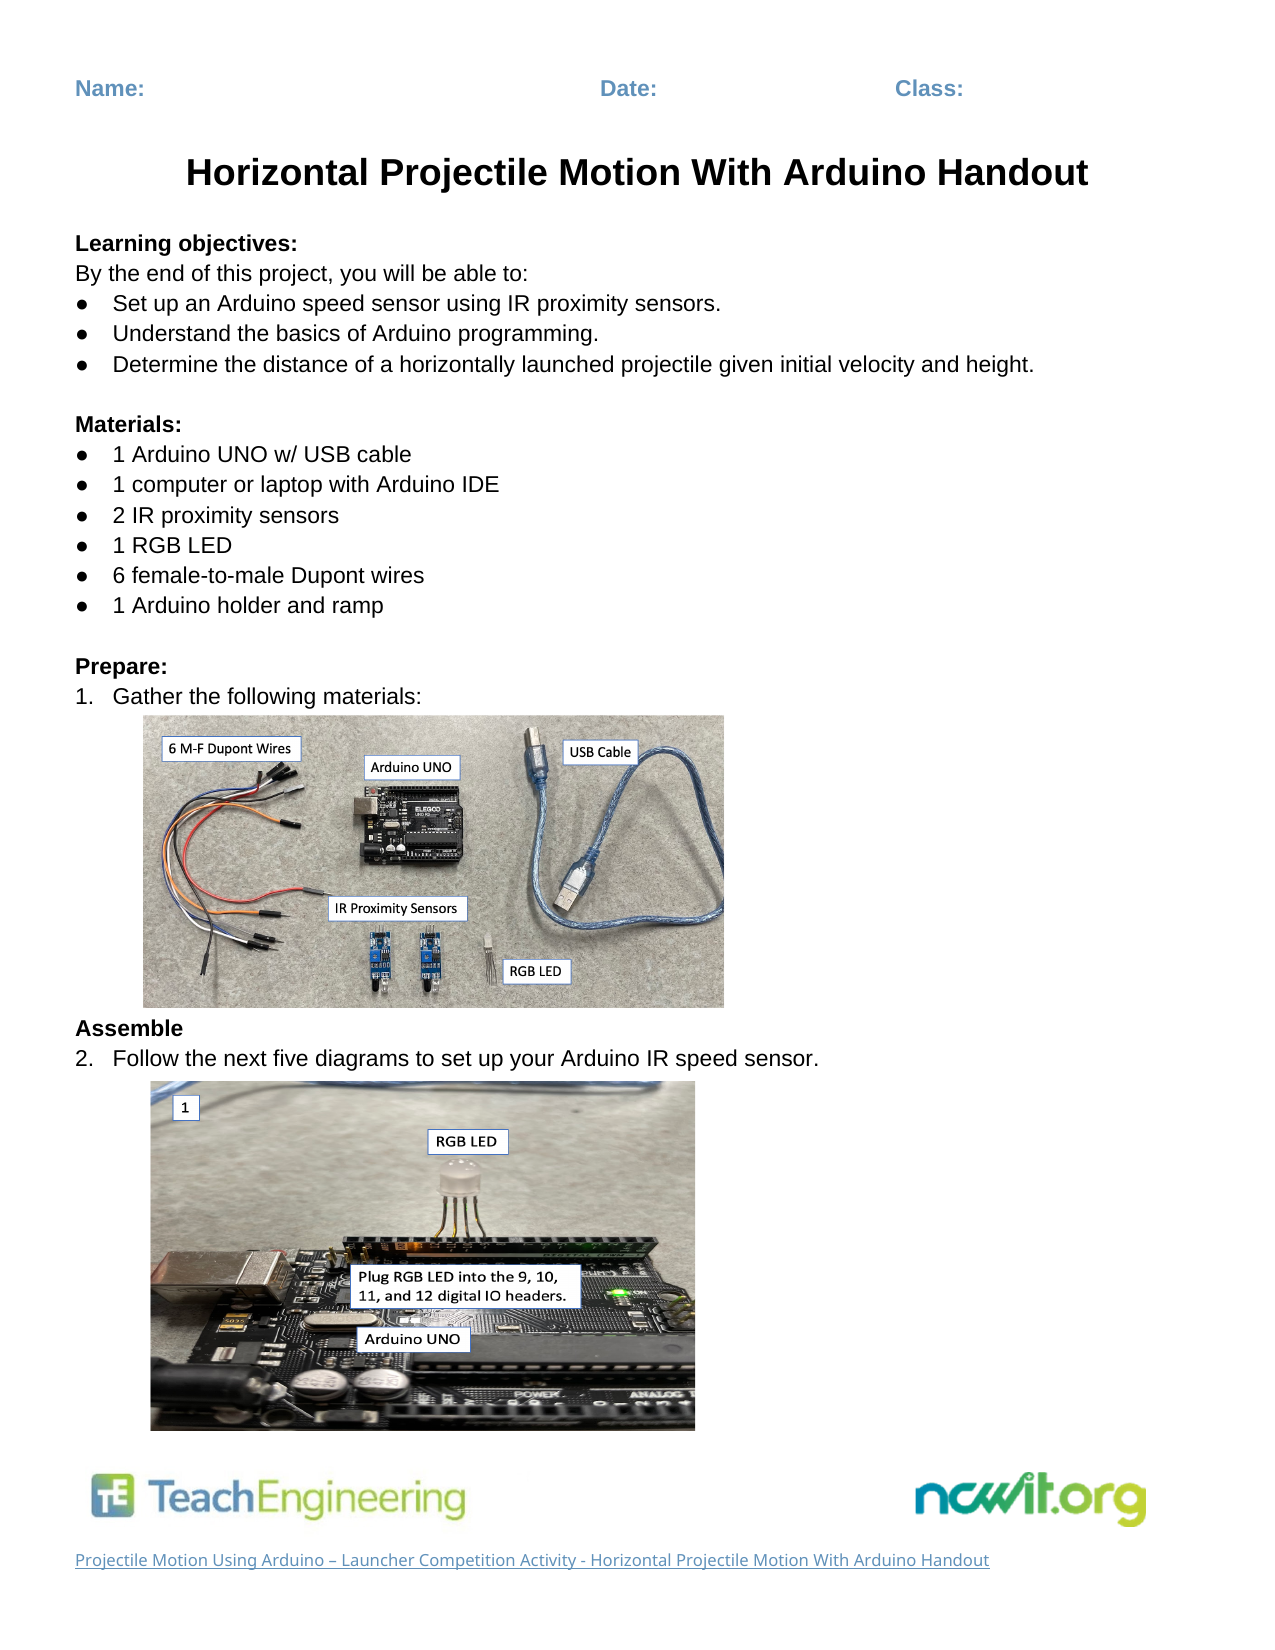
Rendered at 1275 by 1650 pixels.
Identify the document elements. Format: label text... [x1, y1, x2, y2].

list 1 Arduino UNO w/ USB cable [75, 441, 1125, 468]
list Determine the distance of a horizontally launched projectile given initial velocity and height. [75, 351, 1125, 377]
picture [142, 714, 725, 1009]
list 1 RGB LED [75, 532, 1125, 558]
list Set up an Arduino speed sensor using IR proximity sensors. [75, 290, 1125, 317]
list 2 IR proximity sensors [75, 502, 1125, 528]
text Materials: [75, 411, 1125, 437]
list 6 female-to-male Dupont wires [75, 562, 1125, 588]
picture [75, 1457, 542, 1545]
picture [150, 1081, 696, 1431]
list Follow the next five diagrams to set up your Arduino IR speed sensor. [75, 1045, 1125, 1072]
text Assemble [75, 1015, 1125, 1042]
text Learning objectives: [75, 230, 1125, 256]
list Understand the basics of Arduino programming. [75, 320, 1125, 347]
list 1 Arduino holder and ramp [75, 592, 1125, 619]
list 1 computer or laptop with Arduino IDE [75, 471, 1125, 498]
text Horizontal Projectile Motion With Arduino Handout [150, 150, 1125, 193]
list Gather the following materials: [75, 683, 1125, 709]
text By the end of this project, you will be able to: [75, 260, 1125, 286]
picture [915, 1472, 1146, 1527]
text Prepare: [75, 653, 1125, 679]
